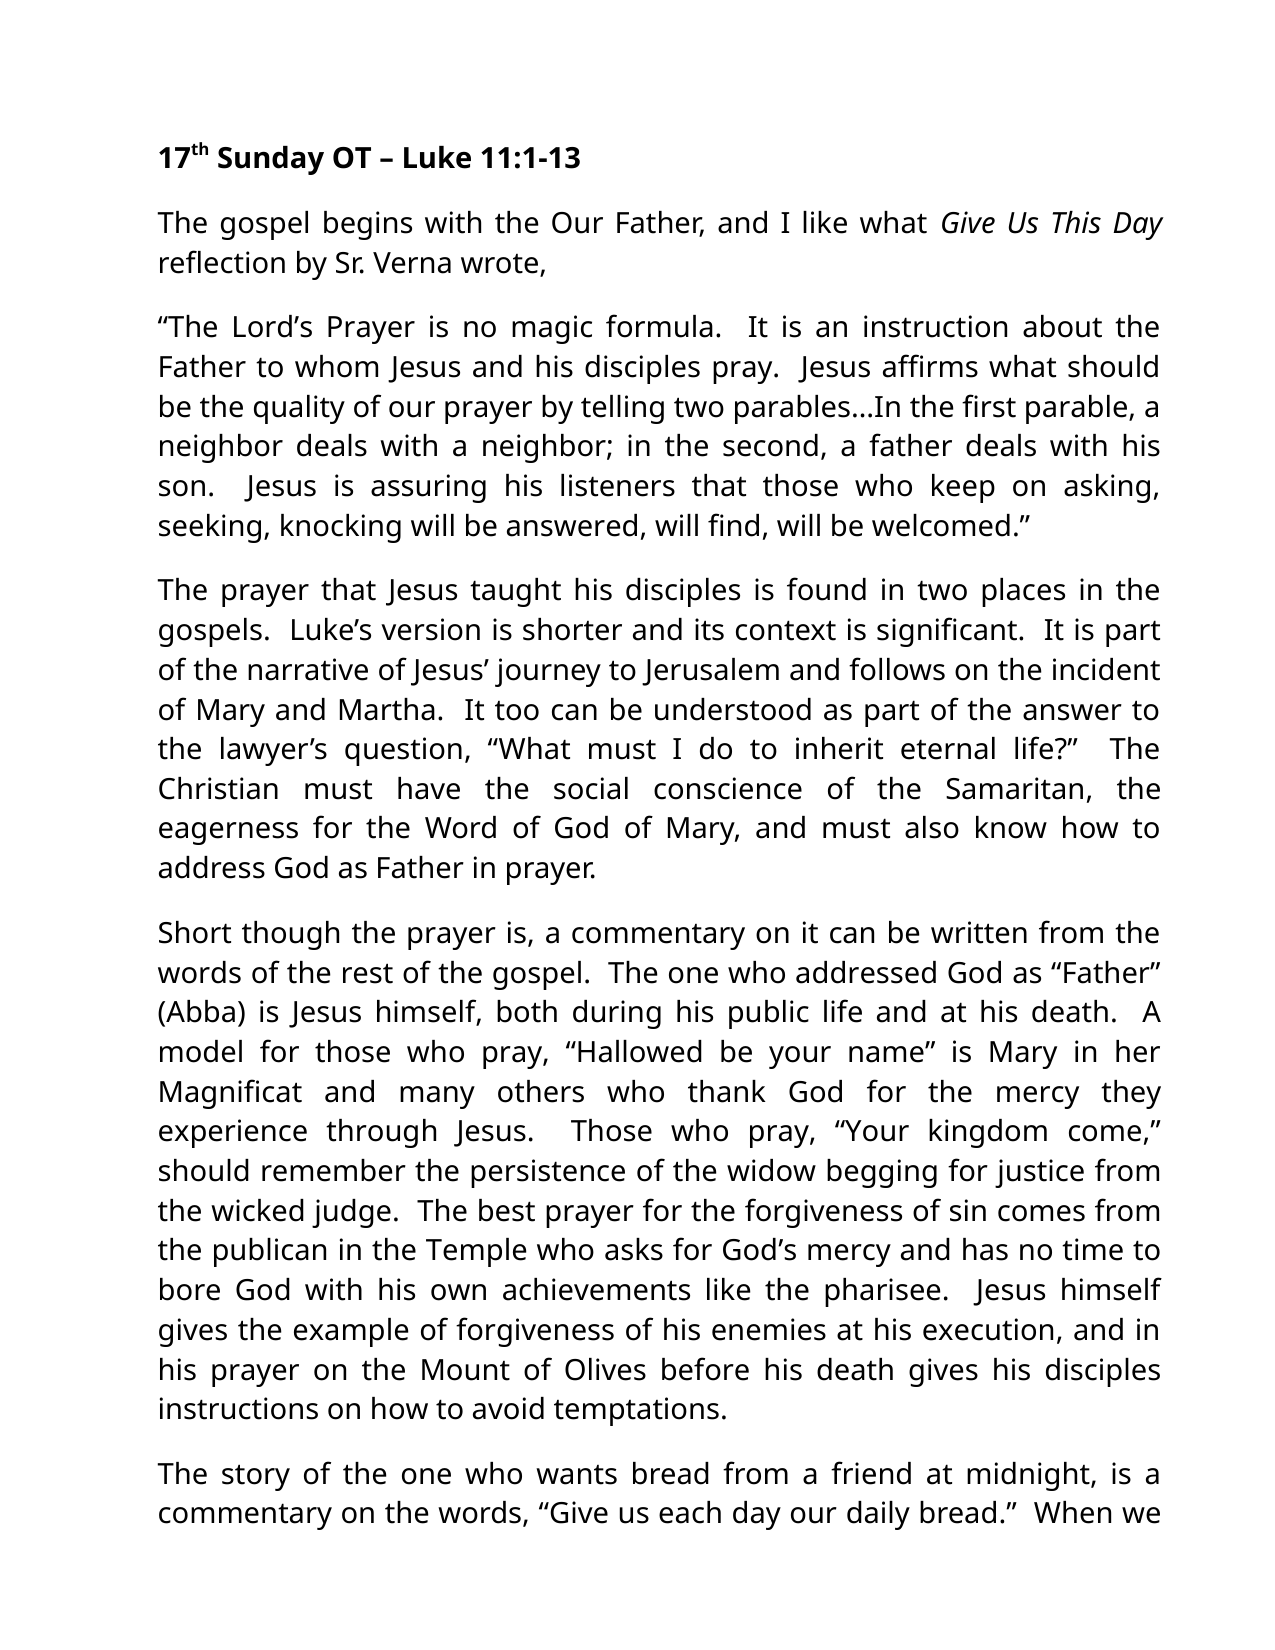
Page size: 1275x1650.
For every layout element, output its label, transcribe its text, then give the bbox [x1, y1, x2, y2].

text The gospel begins with the Our Father, and I like what Give Us This Day reflection by Sr. Verna wrote, [157, 202, 1162, 282]
text The prayer that Jesus taught his disciples is found in two places in the gospels. Luke’s version is shorter and its context is significant. It is part of the narrative of Jesus’ journey to Jerusalem and follows on the incident of Mary and Martha. It too can be understood as part of the answer to the lawyer’s question, “What must I do to inherit eternal life?” The Christian must have the social conscience of the Samaritan, the eagerness for the Word of God of Mary, and must also know how to address God as Father in prayer. [157, 570, 1162, 887]
text 17th Sunday OT – Luke 11:1-13 [157, 137, 1162, 177]
text “The Lord’s Prayer is no magic formula. It is an instruction about the Father to whom Jesus and his disciples pray. Jesus affirms what should be the quality of our prayer by telling two parables…In the first parable, a neighbor deals with a neighbor; in the second, a father deals with his son. Jesus is assuring his listeners that those who keep on asking, seeking, knocking will be answered, will find, will be welcomed.” [157, 307, 1162, 545]
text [157, 1453, 1162, 1532]
text Short though the prayer is, a commentary on it can be written from the words of the rest of the gospel. The one who addressed God as “Father” (Abba) is Jesus himself, both during his public life and at his death. A model for those who pray, “Hallowed be your name” is Mary in her Magnificat and many others who thank God for the mercy they experience through Jesus. Those who pray, “Your kingdom come,” should remember the persistence of the widow begging for justice from the wicked judge. The best prayer for the forgiveness of sin comes from the publican in the Temple who asks for God’s mercy and has no time to bore God with his own achievements like the pharisee. Jesus himself gives the example of forgiveness of his enemies at his execution, and in his prayer on the Mount of Olives before his death gives his disciples instructions on how to avoid temptations. [157, 912, 1162, 1428]
